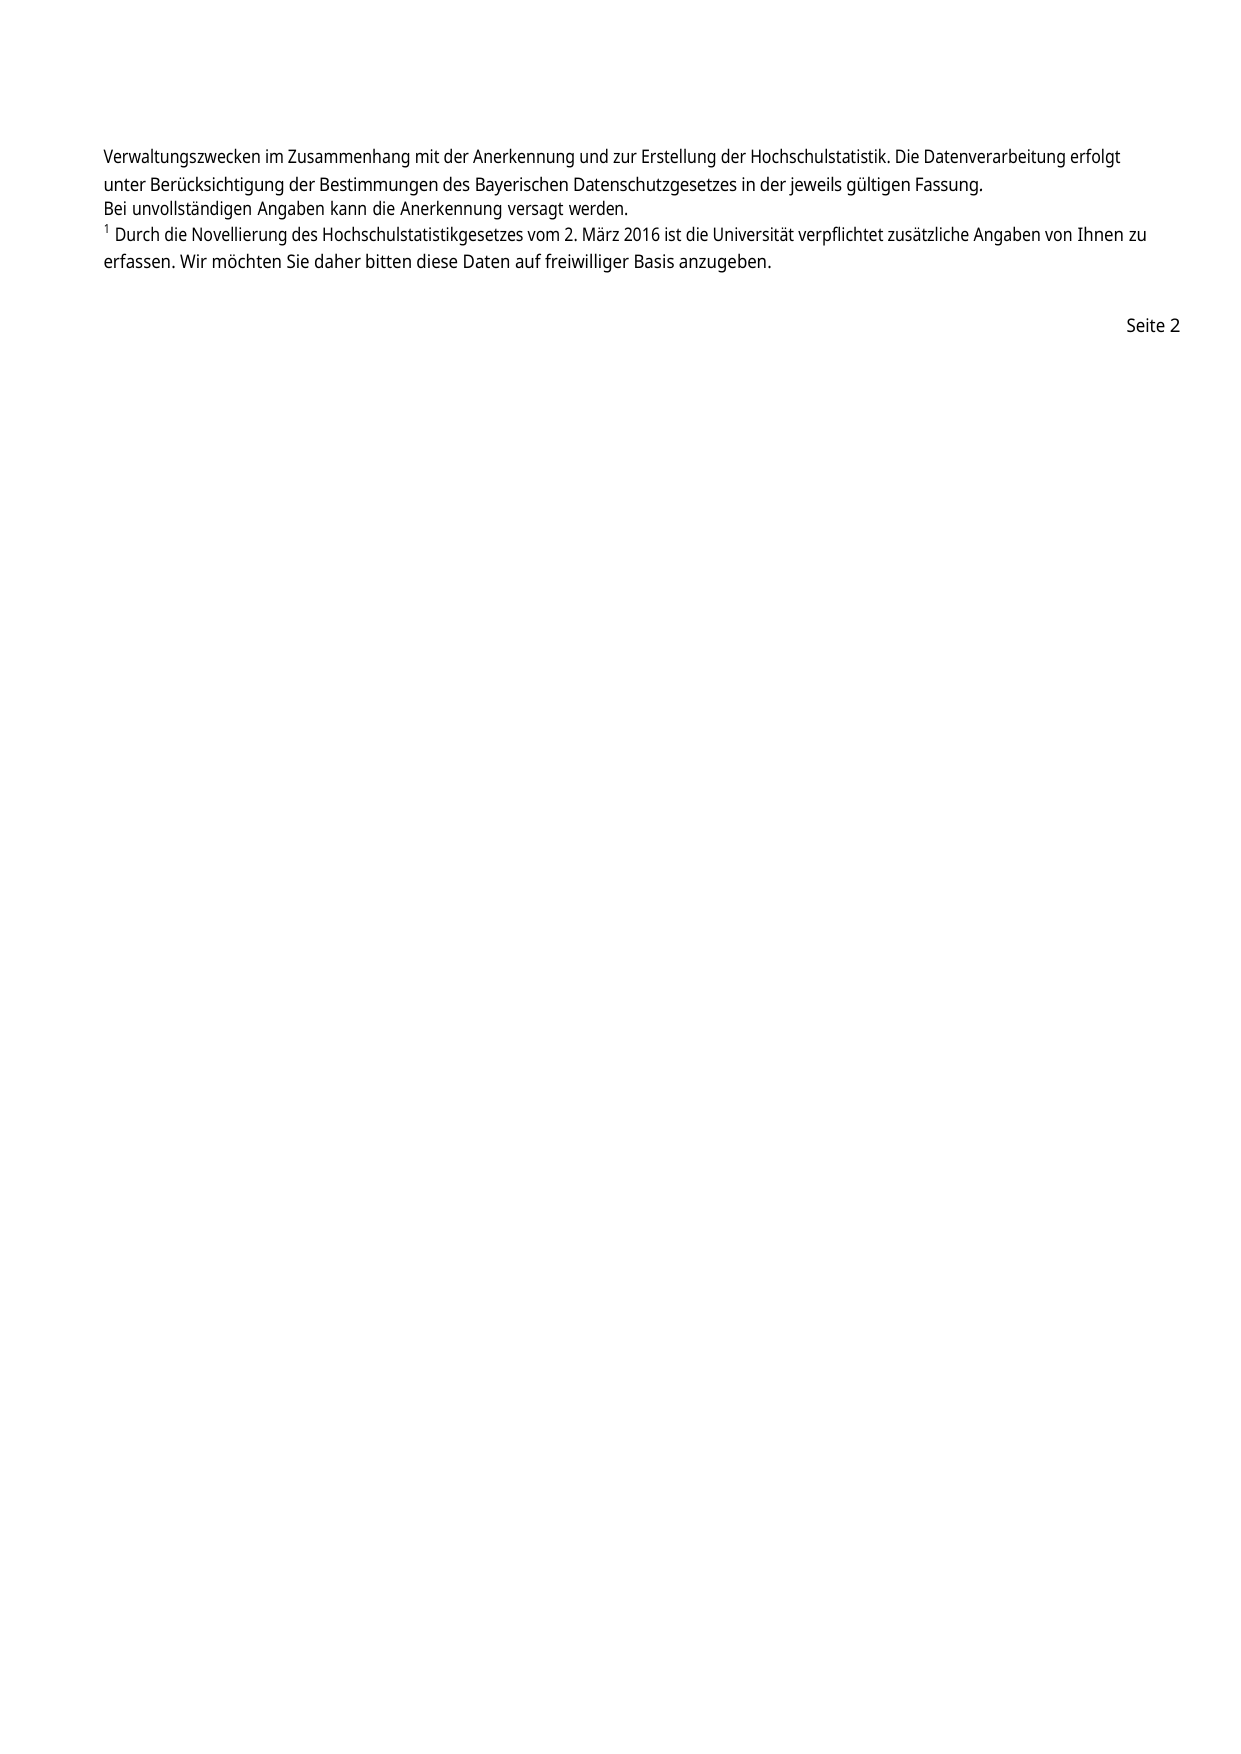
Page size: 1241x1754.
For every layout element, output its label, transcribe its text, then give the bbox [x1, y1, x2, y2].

text Seite 2 [39, 313, 1181, 338]
text Bei unvollständigen Angaben kann die Anerkennung versagt werden. [103, 198, 1207, 219]
text 1 Durch die Novellierung des Hochschulstatistikgesetzes vom 2. März 2016 ist die Universität verpflichtet zusätzliche Angaben von Ihnen zu erfassen. Wir möchten Sie daher bitten diese Daten auf freiwilliger Basis anzugeben. [103, 220, 1162, 273]
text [103, 144, 1162, 197]
